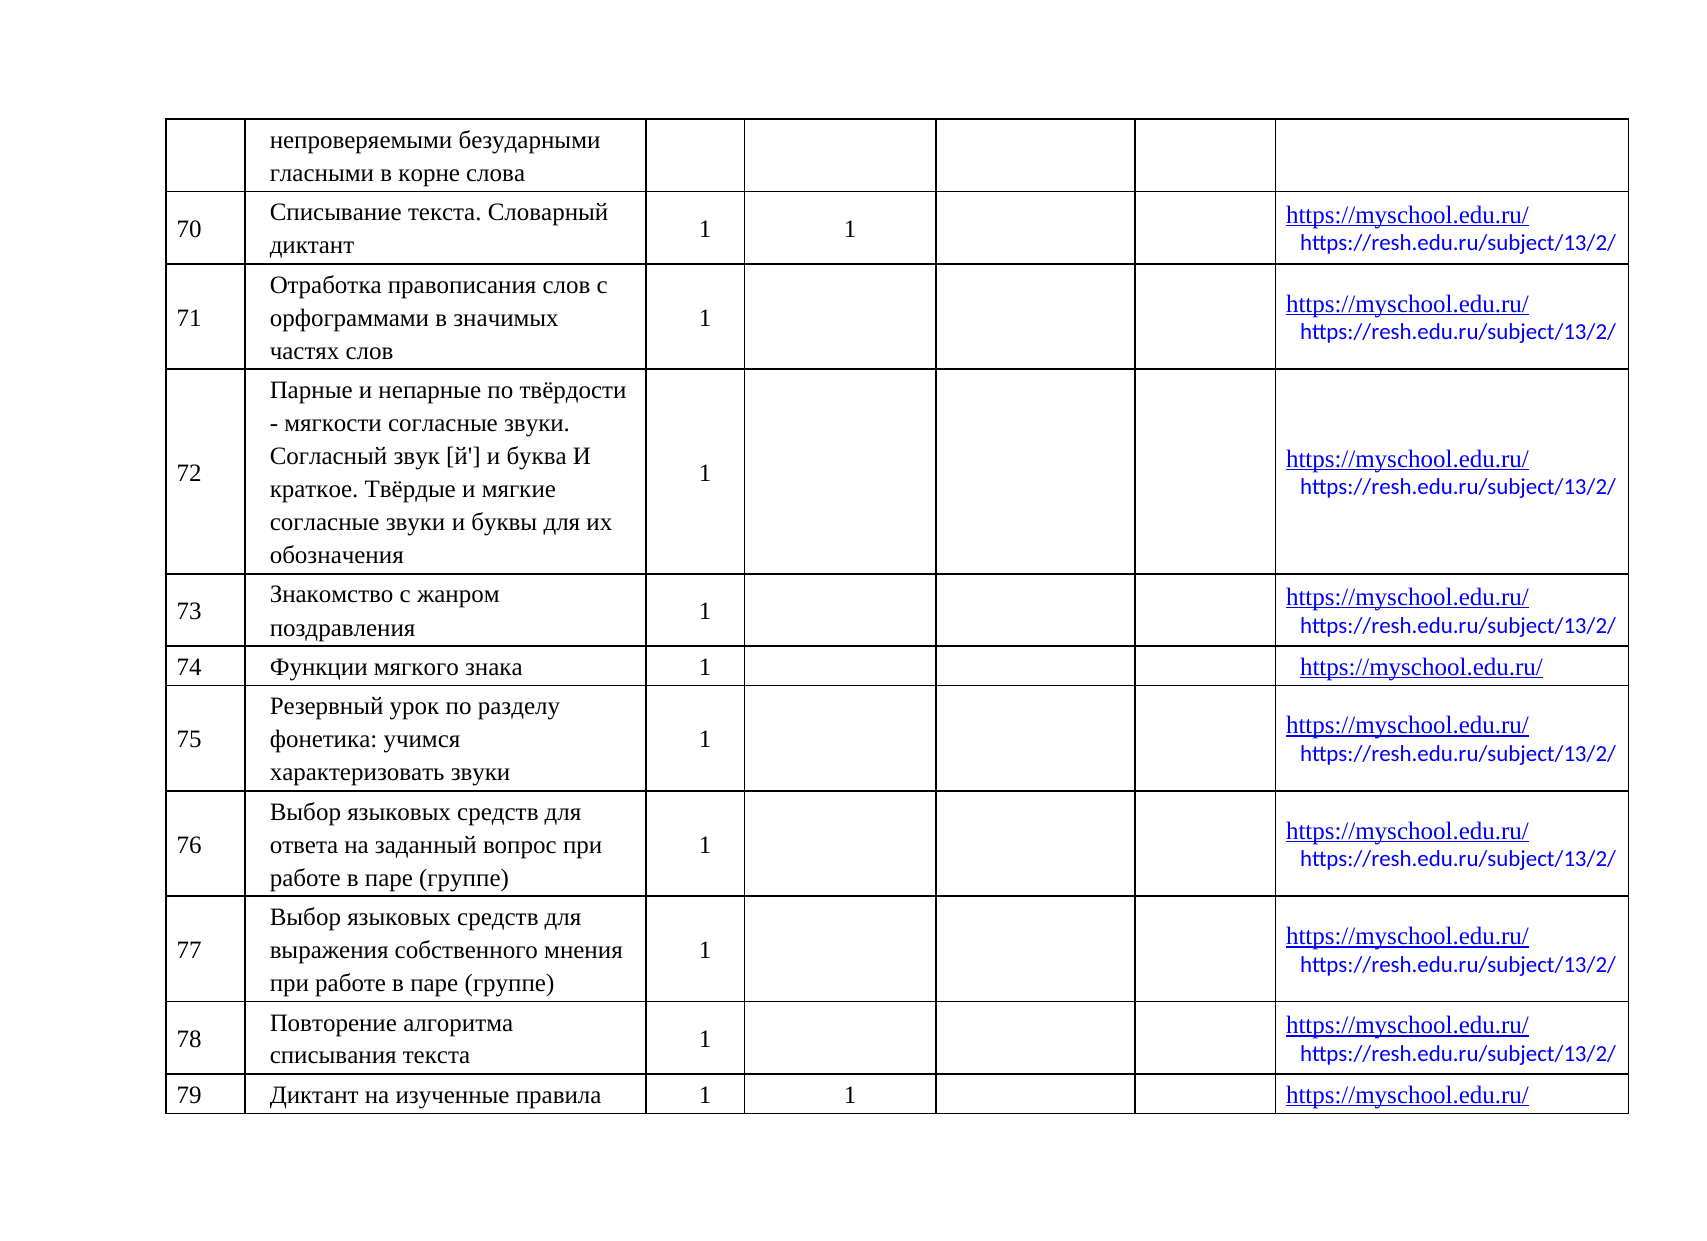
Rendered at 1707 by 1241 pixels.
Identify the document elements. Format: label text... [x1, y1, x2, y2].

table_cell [1276, 192, 1628, 263]
table_cell 73 [167, 575, 244, 645]
table_cell [937, 1002, 1134, 1073]
table_cell [1136, 120, 1275, 191]
table_cell [745, 265, 935, 368]
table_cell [246, 120, 645, 191]
table_cell 69 [167, 120, 244, 191]
table_cell Парные и непарные по твёрдости - мягкости согласные звуки. Согласный звук [й'] и буква И краткое. Твёрдые и мягкие согласные звуки и буквы для их обозначения [246, 370, 645, 573]
table_cell 1 [647, 370, 744, 573]
table_cell 1 [647, 647, 744, 684]
table_cell Повторение алгоритма списывания текста [246, 1002, 645, 1073]
table_cell [1136, 265, 1275, 368]
table_cell https://myschool.edu.ru/ https://resh.edu.ru/subject/13/2/ [1276, 792, 1628, 895]
table_cell [745, 897, 935, 1001]
table_cell [745, 686, 935, 790]
table_cell 79 [167, 1075, 244, 1113]
table_cell [745, 1002, 935, 1073]
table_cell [246, 1075, 645, 1113]
table_cell 76 [167, 792, 244, 895]
table_cell [745, 575, 935, 645]
table_cell 1 [647, 265, 744, 368]
table_cell https://myschool.edu.ru/ https://resh.edu.ru/subject/13/2/ [1276, 686, 1628, 790]
table_cell [937, 897, 1134, 1001]
table_cell [1136, 1075, 1275, 1113]
table_cell 1 [647, 192, 744, 263]
table_cell Знакомство с жанром поздравления [246, 575, 645, 645]
table_cell [1136, 792, 1275, 895]
table_cell [937, 575, 1134, 645]
table_cell 1 [647, 1075, 744, 1113]
table_cell [1136, 370, 1275, 573]
table_cell https://myschool.edu.ru/ https://resh.edu.ru/subject/13/2/ [1276, 897, 1628, 1001]
table_cell [1136, 1002, 1275, 1073]
table_cell Выбор языковых средств для выражения собственного мнения при работе в паре (группе) [246, 897, 645, 1001]
table_cell [1136, 647, 1275, 684]
table_cell [745, 120, 935, 191]
table_cell [937, 1075, 1134, 1113]
table_cell 1 [647, 575, 744, 645]
table_cell [745, 370, 935, 573]
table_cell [1276, 120, 1628, 191]
table_cell [937, 686, 1134, 790]
table_cell https://myschool.edu.ru/ https://resh.edu.ru/subject/13/2/ [1276, 370, 1628, 573]
table_cell [745, 792, 935, 895]
table_cell [745, 647, 935, 684]
table_cell [937, 192, 1134, 263]
table_cell [937, 792, 1134, 895]
table_cell 71 [167, 265, 244, 368]
table_cell 75 [167, 686, 244, 790]
table_cell 70 [167, 192, 244, 263]
table_cell https://myschool.edu.ru/ [1276, 647, 1628, 684]
table_cell [937, 265, 1134, 368]
table_cell Выбор языковых средств для ответа на заданный вопрос при работе в паре (группе) [246, 792, 645, 895]
table_cell [937, 647, 1134, 684]
table_cell 1 [745, 192, 935, 263]
table_cell Функции мягкого знака [246, 647, 645, 684]
table_cell 1 [745, 1075, 935, 1113]
table_cell 1 [647, 120, 744, 191]
table_cell Списывание текста. Словарный диктант [246, 192, 645, 263]
table_cell https://myschool.edu.ru/ https://resh.edu.ru/subject/13/2/ [1276, 265, 1628, 368]
table_cell [937, 120, 1134, 191]
table_cell [1136, 575, 1275, 645]
table_cell 72 [167, 370, 244, 573]
table_cell 74 [167, 647, 244, 684]
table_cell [1276, 1002, 1628, 1073]
table_cell 1 [647, 1002, 744, 1073]
table_cell Отработка правописания слов с орфограммами в значимых частях слов [246, 265, 645, 368]
table_cell Резервный урок по разделу фонетика: учимся характеризовать звуки [246, 686, 645, 790]
table_cell [1136, 686, 1275, 790]
table_cell 1 [647, 686, 744, 790]
table_cell 1 [647, 792, 744, 895]
table_cell 77 [167, 897, 244, 1001]
table_cell 1 [647, 897, 744, 1001]
table_cell https://myschool.edu.ru/ https://resh.edu.ru/subject/13/2/ [1276, 575, 1628, 645]
table_cell [1136, 192, 1275, 263]
table_cell [937, 370, 1134, 573]
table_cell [1276, 1075, 1628, 1113]
table_cell 78 [167, 1002, 244, 1073]
table_cell [1136, 897, 1275, 1001]
